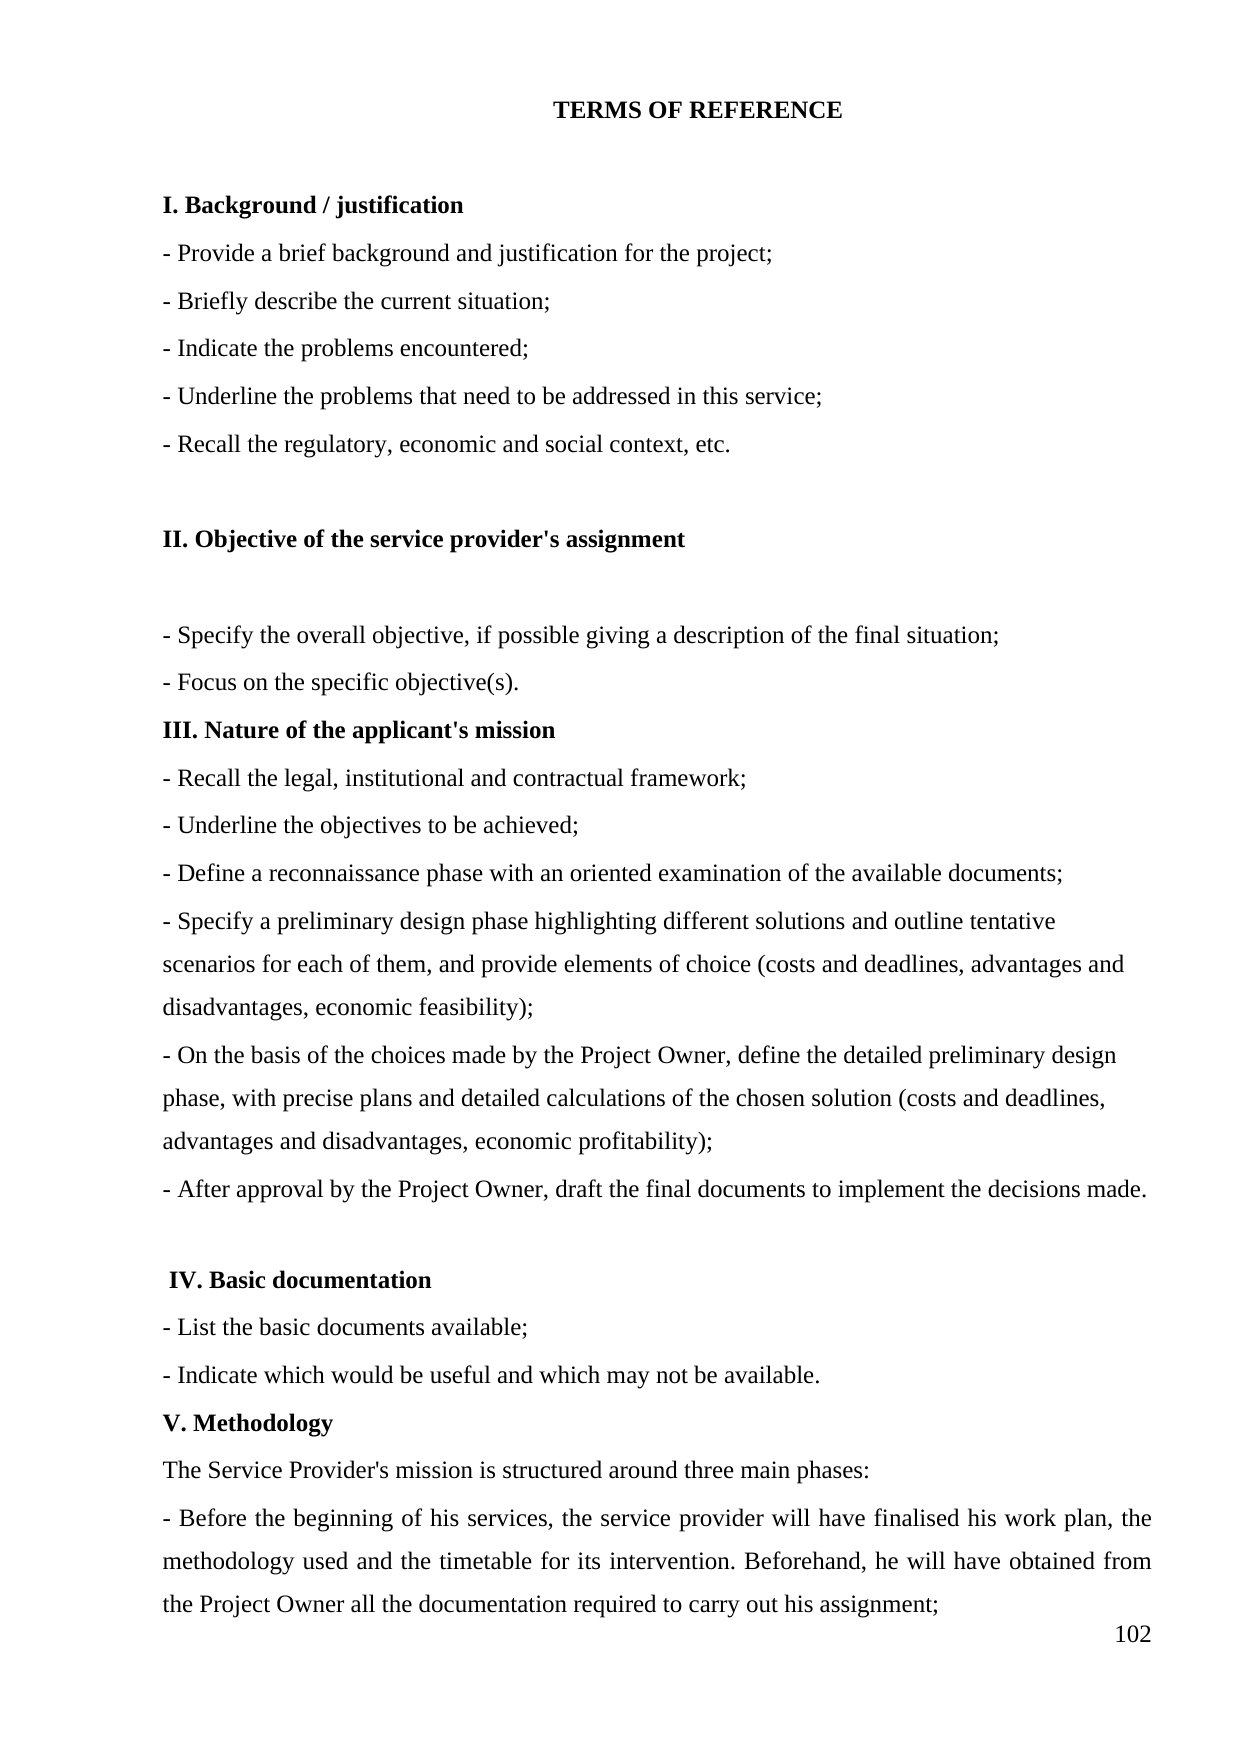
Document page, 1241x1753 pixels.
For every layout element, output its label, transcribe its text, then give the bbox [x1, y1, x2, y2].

text - Before the beginning of his services, the service provider will have finalised his work plan, the methodology used and the timetable for its intervention. Beforehand, he will have obtained from the Project Owner all the documentation required to carry out his assignment; [162, 1503, 1154, 1618]
text The Service Provider's mission is structured around three main phases: [162, 1456, 1154, 1484]
text - Provide a brief background and justification for the project; [162, 238, 1154, 267]
text TERMS OF REFERENCE [89, 95, 1154, 124]
text III. Nature of the applicant's mission [162, 715, 1154, 744]
text - Focus on the specific objective(s). [162, 667, 1154, 696]
text - Specify the overall objective, if possible giving a description of the final situation; [162, 620, 1154, 648]
text - Underline the objectives to be achieved; [162, 811, 1154, 839]
text - Recall the legal, institutional and contractual framework; [162, 763, 1154, 792]
text - Underline the problems that need to be addressed in this service; [162, 381, 1154, 410]
text - Define a reconnaissance phase with an oriented examination of the available documents; [162, 858, 1154, 887]
text - Briefly describe the current situation; [162, 286, 1154, 314]
text IV. Basic documentation [162, 1265, 1154, 1293]
text - Recall the regulatory, economic and social context, etc. [162, 429, 1154, 458]
text - Indicate which would be useful and which may not be available. [162, 1360, 1154, 1389]
text - On the basis of the choices made by the Project Owner, define the detailed preliminary design phase, with precise plans and detailed calculations of the chosen solution (costs and deadlines, advantages and disadvantages, economic profitability); [162, 1040, 1154, 1155]
text - Specify a preliminary design phase highlighting different solutions and outline tentative scenarios for each of them, and provide elements of choice (costs and deadlines, advantages and disadvantages, economic feasibility); [162, 906, 1154, 1021]
text I. Background / justification [162, 190, 1154, 219]
text V. Methodology [162, 1408, 1154, 1437]
text - After approval by the Project Owner, draft the final documents to implement the decisions made. [162, 1174, 1154, 1246]
text - Indicate the problems encountered; [162, 333, 1154, 362]
text II. Objective of the service provider's assignment [162, 524, 1154, 553]
text - List the basic documents available; [162, 1312, 1154, 1341]
